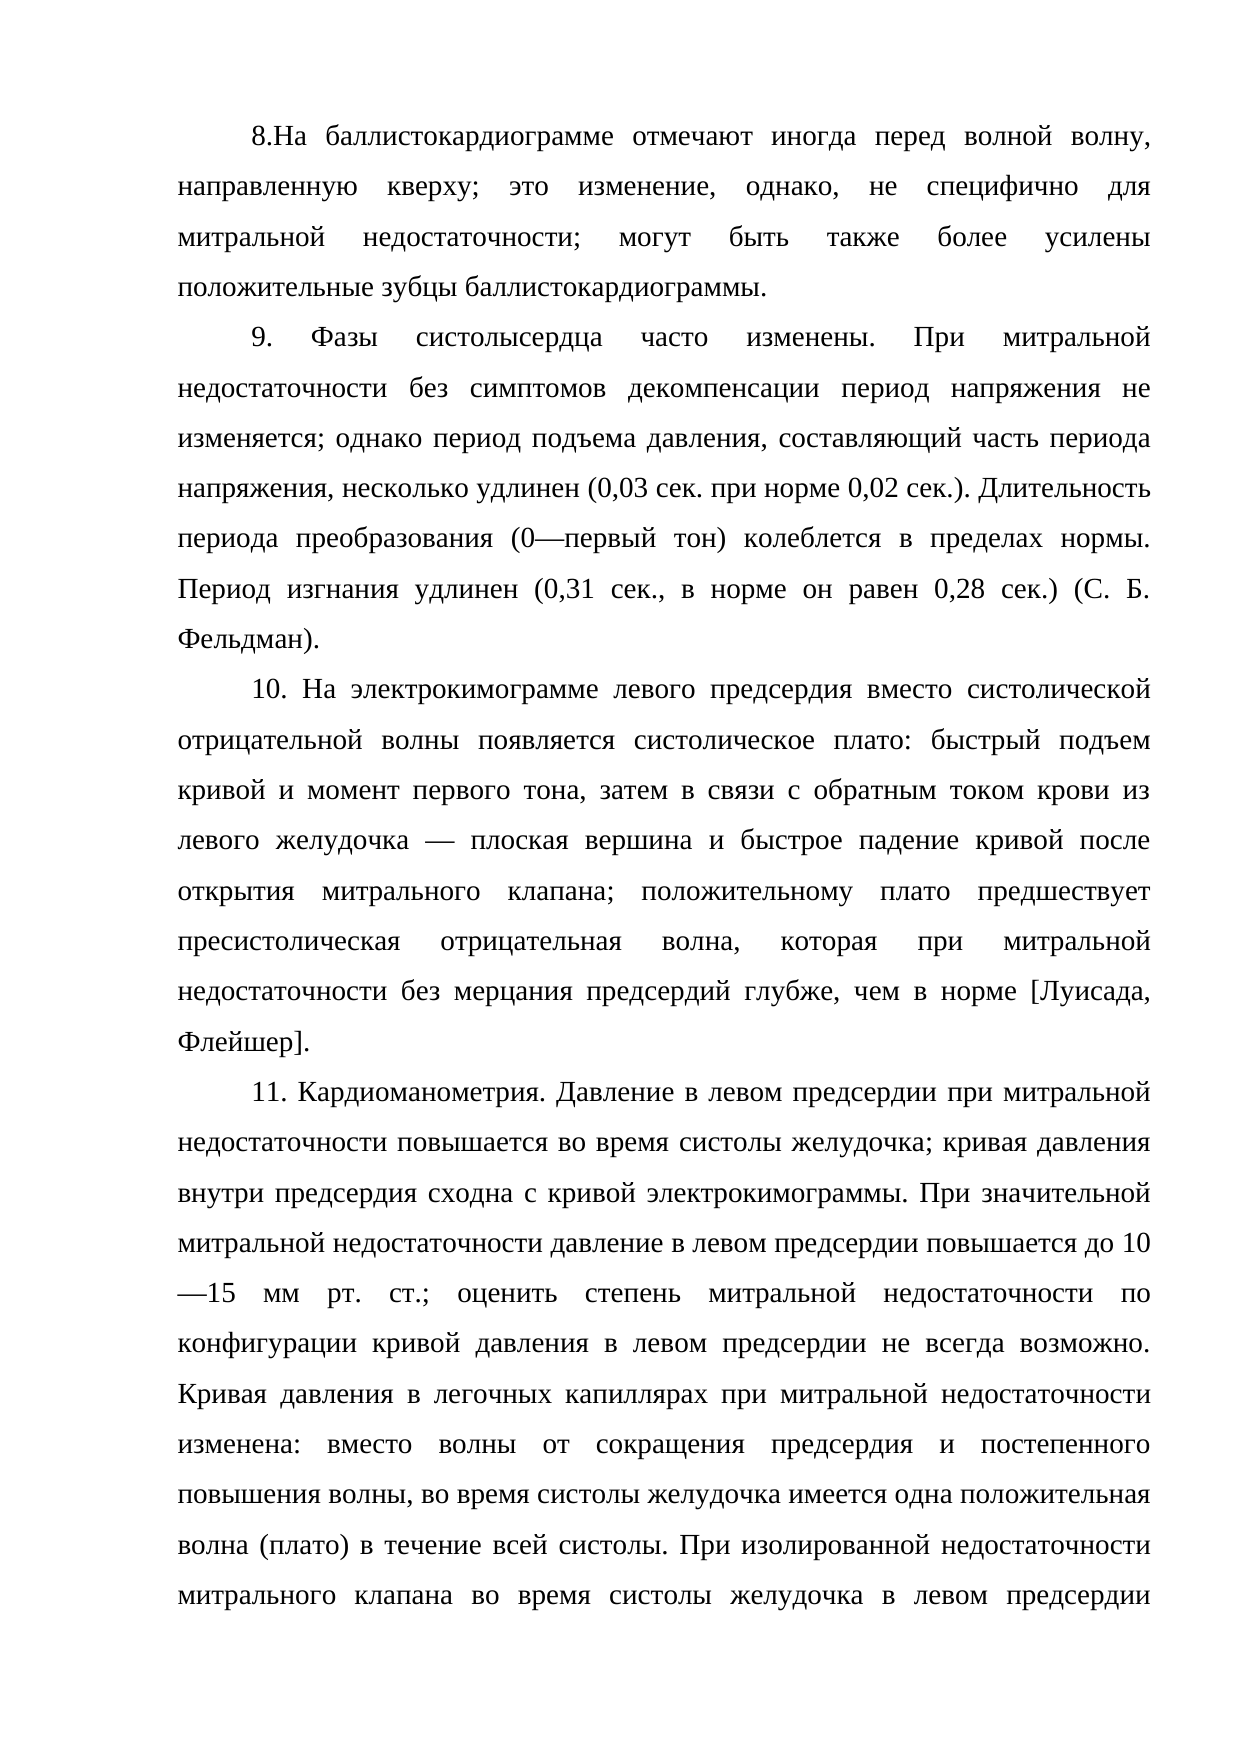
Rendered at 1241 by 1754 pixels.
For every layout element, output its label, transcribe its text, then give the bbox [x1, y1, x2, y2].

text 8.На баллистокардиограмме отмечают иногда перед волной волну, направленную кверху; это изменение, однако, не специфично для митральной недостаточности; могут быть также более усилены положительные зубцы баллистокардиограммы. [177, 118, 1152, 303]
text 9. Фазы систолысердца часто изменены. При митральной недостаточности без симптомов декомпенсации период напряжения не изменяется; однако период подъема давления, составляющий часть периода напряжения, несколько удлинен (0,03 сек. при норме 0,02 сек.). Длительность периода преобразования (0—первый тон) колеблется в пределах нормы. Период изгнания удлинен (0,31 сек., в норме он равен 0,28 сек.) (С. Б. Фельдман). [177, 319, 1152, 655]
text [177, 1074, 1152, 1611]
text 10. На электрокимограмме левого предсердия вместо систолической отрицательной волны появляется систолическое плато: быстрый подъем кривой и момент первого тона, затем в связи с обратным током крови из левого желудочка — плоская вершина и быстрое падение кривой после открытия митрального клапана; положительному плато предшествует пресистолическая отрицательная волна, которая при митральной недостаточности без мерцания предсердий глубже, чем в норме [Луисада, Флейшер]. [177, 672, 1152, 1057]
